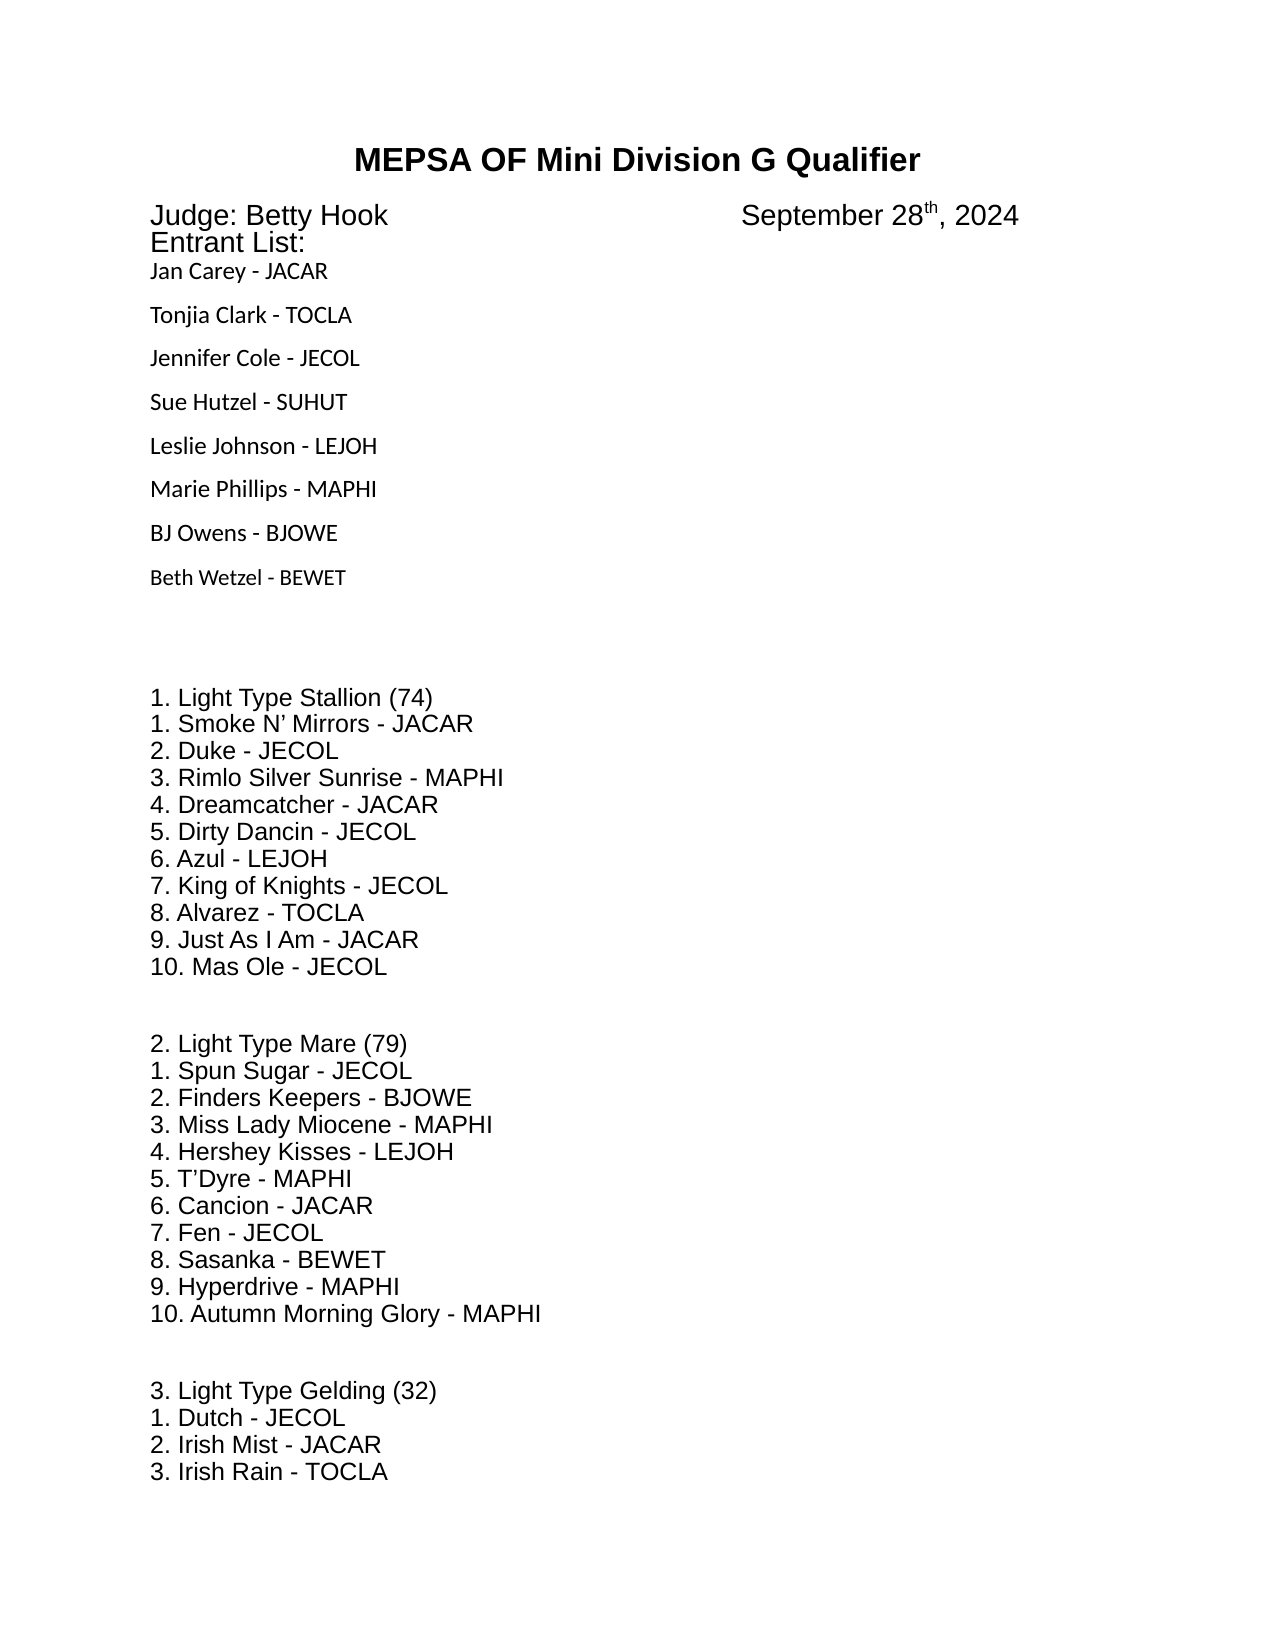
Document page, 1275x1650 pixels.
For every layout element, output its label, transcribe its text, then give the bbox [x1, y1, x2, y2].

text 1. Dutch - JECOL [150, 1404, 1125, 1432]
text 8. Sasanka - BEWET [150, 1247, 1125, 1274]
text Beth Wetzel - BEWET [150, 563, 1125, 590]
text Sue Hutzel - SUHUT [150, 389, 1125, 416]
text Judge: Betty Hook September 28th, 2024 [150, 204, 1125, 231]
text 5. T’Dyre - MAPHI [150, 1166, 1125, 1193]
text 3. Rimlo Silver Sunrise - MAPHI [150, 765, 1125, 792]
text Marie Phillips - MAPHI [150, 476, 1125, 503]
text Jan Carey - JACAR [150, 258, 1125, 285]
text 9. Hyperdrive - MAPHI [150, 1274, 1125, 1301]
text MEPSA OF Mini Division G Qualifier [801, 150, 1125, 177]
text BJ Owens - BJOWE [150, 520, 1125, 547]
text 5. Dirty Dancin - JECOL [150, 819, 1125, 846]
text 4. Hershey Kisses - LEJOH [150, 1139, 1125, 1166]
text MEPSA OF Mini Division G Qualifier [150, 150, 799, 177]
text 10. Mas Ole - JECOL [150, 954, 1125, 981]
text Leslie Johnson - LEJOH [150, 432, 1125, 459]
text 7. Fen - JECOL [150, 1220, 1125, 1247]
text Jennifer Cole - JECOL [150, 345, 1125, 372]
text 3. Irish Rain - TOCLA [150, 1458, 1125, 1486]
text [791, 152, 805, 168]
text 4. Dreamcatcher - JACAR [150, 792, 1125, 819]
text 10. Autumn Morning Glory - MAPHI [150, 1301, 1125, 1328]
text 6. Cancion - JACAR [150, 1193, 1125, 1220]
text 3. Miss Lady Miocene - MAPHI [150, 1112, 1125, 1139]
text 1. Spun Sugar - JECOL [150, 1058, 1125, 1085]
text 8. Alvarez - TOCLA [150, 900, 1125, 927]
text 9. Just As I Am - JACAR [150, 927, 1125, 954]
text Entrant List: [150, 231, 1125, 258]
text 1. Smoke N’ Mirrors - JACAR [150, 711, 1125, 738]
text Tonjia Clark - TOCLA [150, 302, 1125, 328]
text 3. Light Type Gelding (32) [150, 1379, 1125, 1404]
text 7. King of Knights - JECOL [150, 873, 1125, 900]
text 6. Azul - LEJOH [150, 846, 1125, 873]
text 2. Irish Mist - JACAR [150, 1432, 1125, 1458]
text 2. Light Type Mare (79) [150, 1033, 1125, 1058]
text 2. Finders Keepers - BJOWE [150, 1085, 1125, 1112]
text 2. Duke - JECOL [150, 738, 1125, 765]
text 1. Light Type Stallion (74) [150, 686, 1125, 711]
